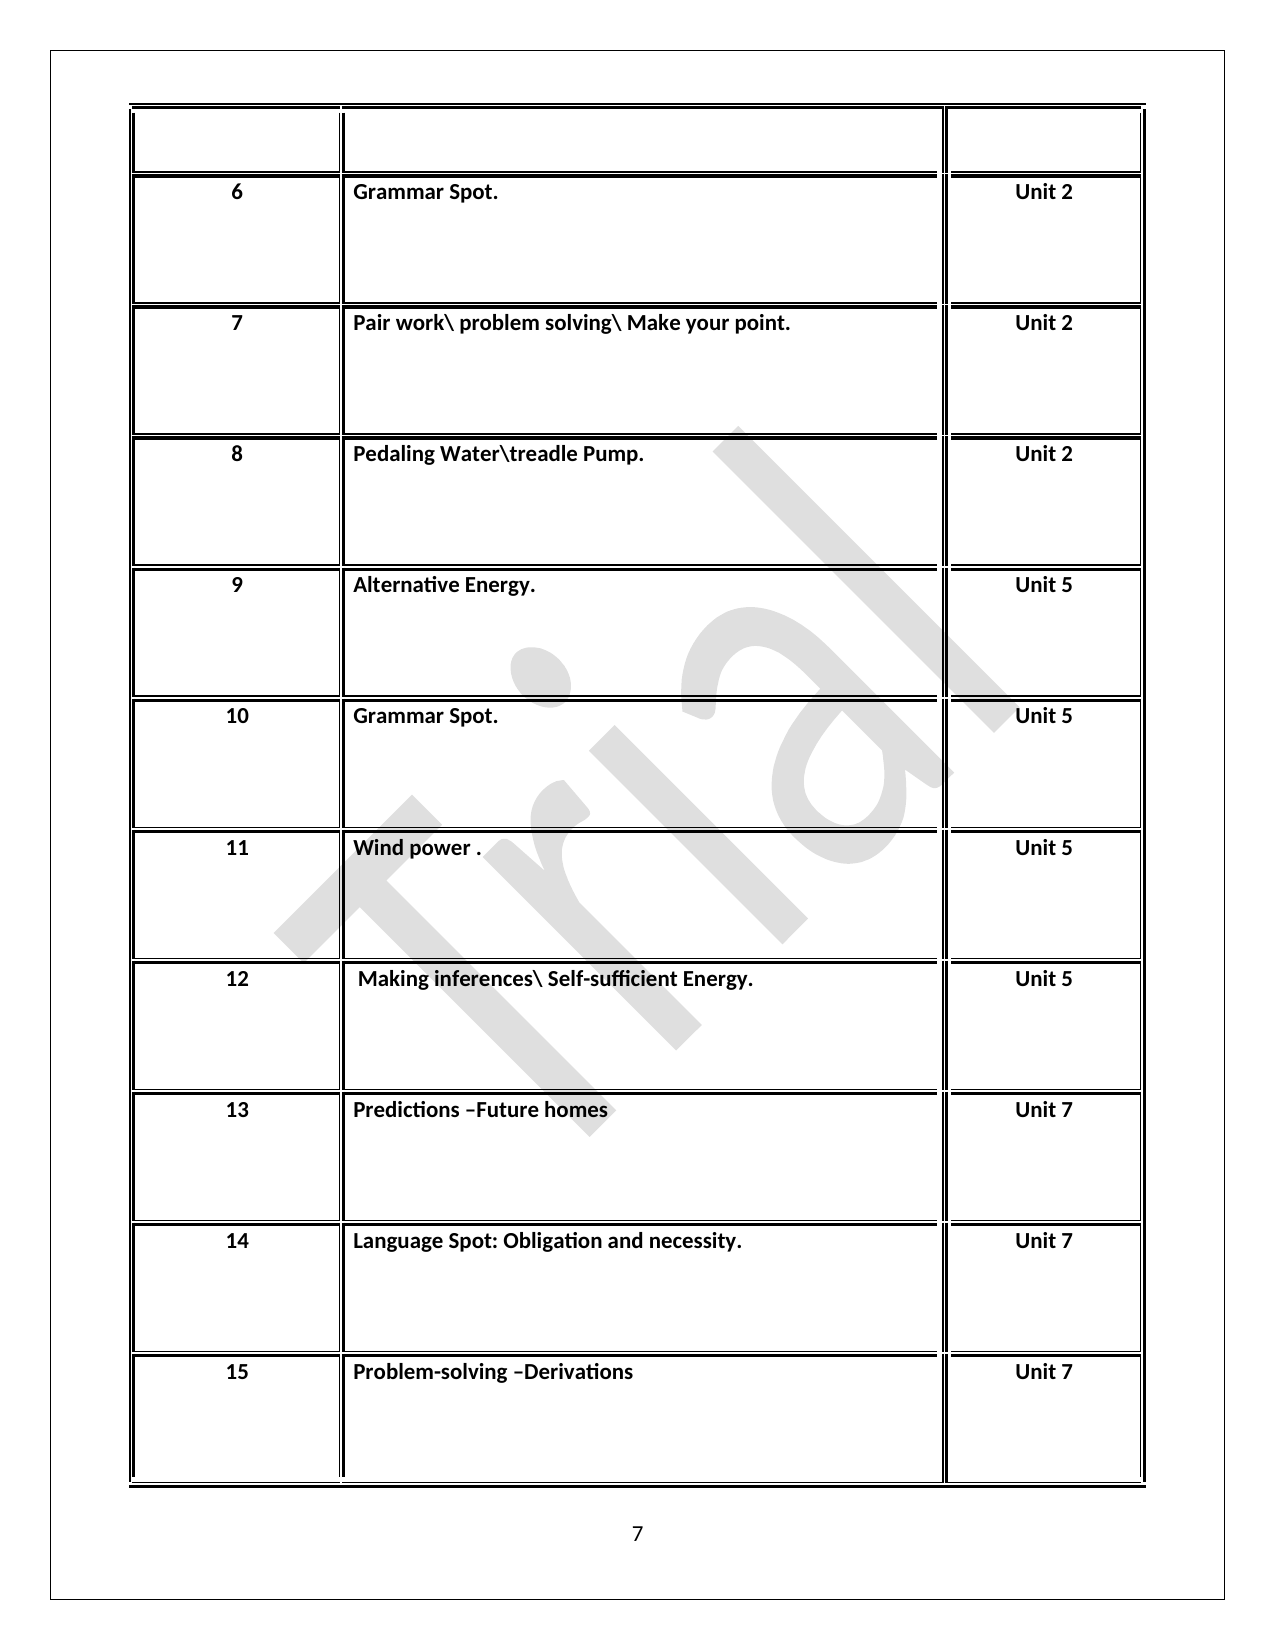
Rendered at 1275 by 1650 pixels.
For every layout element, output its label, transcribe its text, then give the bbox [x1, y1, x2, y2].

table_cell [342, 109, 942, 171]
table_cell Problem-solving –Derivations [342, 1351, 945, 1482]
table_cell Pedaling Water\treadle Pump. [342, 433, 945, 564]
table_cell 8 [135, 440, 339, 564]
table_cell 5 [132, 105, 342, 171]
table_cell Unit 7 [945, 1351, 1143, 1482]
table_cell 11 [135, 833, 339, 957]
table_cell 10 [135, 702, 339, 826]
table_cell 14 [135, 1226, 339, 1351]
table_cell Unit 2 [945, 171, 1143, 302]
table_cell Unit 5 [945, 564, 1143, 695]
table_cell 6 [135, 178, 339, 302]
table_cell Pair work\ problem solving\ Make your point. [342, 302, 945, 433]
table_cell Unit 7 [945, 1089, 1143, 1219]
table_cell Unit 5 [945, 826, 1143, 957]
table_cell Predictions –Future homes [342, 1089, 945, 1219]
table_cell Unit 5 [945, 958, 1143, 1088]
table_cell 7 [135, 309, 339, 433]
table_cell Unit 5 [945, 695, 1143, 826]
table_cell 13 [135, 1095, 339, 1219]
table_cell Alternative Energy. [342, 564, 945, 695]
table_cell Unit 2 [945, 302, 1143, 433]
table_cell Wind power . [342, 826, 945, 957]
table_cell Grammar Spot. [342, 695, 945, 826]
table_cell Grammar Spot. [342, 171, 945, 302]
table_cell Unit 2 [945, 433, 1143, 564]
table_cell 9 [135, 571, 339, 695]
table_cell 15 [132, 1351, 342, 1482]
table_cell 12 [135, 964, 339, 1088]
table_cell Language Spot: Obligation and necessity. [342, 1220, 945, 1351]
table_cell Unit 2 [945, 105, 1143, 171]
table_cell Making inferences\ Self-sufficient Energy. [342, 958, 945, 1088]
table_cell Unit 7 [945, 1220, 1143, 1351]
